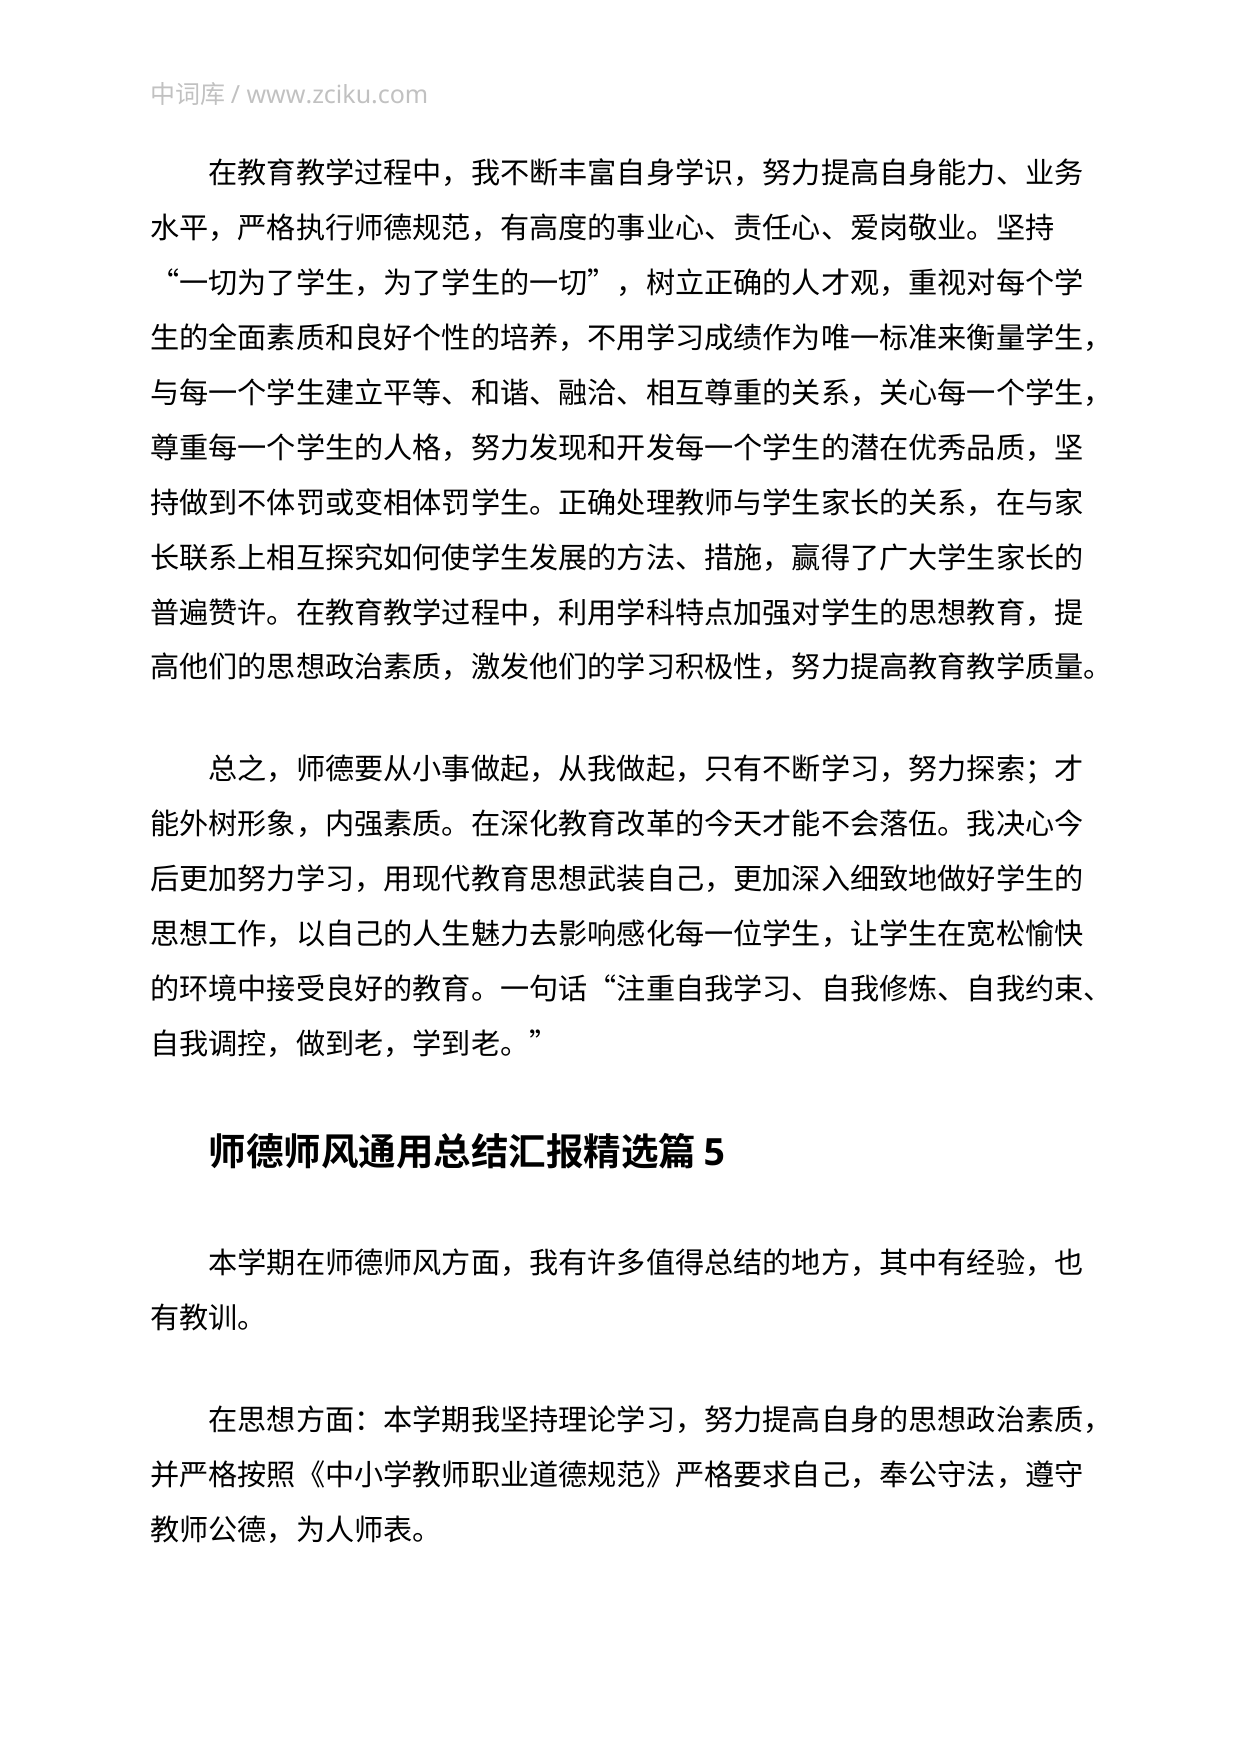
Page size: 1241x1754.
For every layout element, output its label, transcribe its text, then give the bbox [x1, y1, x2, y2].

text 本学期在师德师风方面，我有许多值得总结的地方，其中有经验，也有教训。 [150, 1240, 1090, 1337]
text 在教育教学过程中，我不断丰富自身学识，努力提高自身能力、业务水平，严格执行师德规范，有高度的事业心、责任心、爱岗敬业。坚持“一切为了学生，为了学生的一切”，树立正确的人才观，重视对每个学生的全面素质和良好个性的培养，不用学习成绩作为唯一标准来衡量学生，与每一个学生建立平等、和谐、融洽、相互尊重的关系，关心每一个学生，尊重每一个学生的人格，努力发现和开发每一个学生的潜在优秀品质，坚持做到不体罚或变相体罚学生。正确处理教师与学生家长的关系，在与家长联系上相互探究如何使学生发展的方法、措施，赢得了广大学生家长的普遍赞许。在教育教学过程中，利用学科特点加强对学生的思想教育，提高他们的思想政治素质，激发他们的学习积极性，努力提高教育教学质量。 [150, 150, 1090, 686]
text 在思想方面：本学期我坚持理论学习，努力提高自身的思想政治素质，并严格按照《中小学教师职业道德规范》严格要求自己，奉公守法，遵守教师公德，为人师表。 [150, 1396, 1090, 1548]
text 师德师风通用总结汇报精选篇5 [150, 1122, 1090, 1177]
text 总之，师德要从小事做起，从我做起，只有不断学习，努力探索；才能外树形象，内强素质。在深化教育改革的今天才能不会落伍。我决心今后更加努力学习，用现代教育思想武装自己，更加深入细致地做好学生的思想工作，以自己的人生魅力去影响感化每一位学生，让学生在宽松愉快的环境中接受良好的教育。一句话“注重自我学习、自我修炼、自我约束、自我调控，做到老，学到老。” [150, 746, 1090, 1063]
